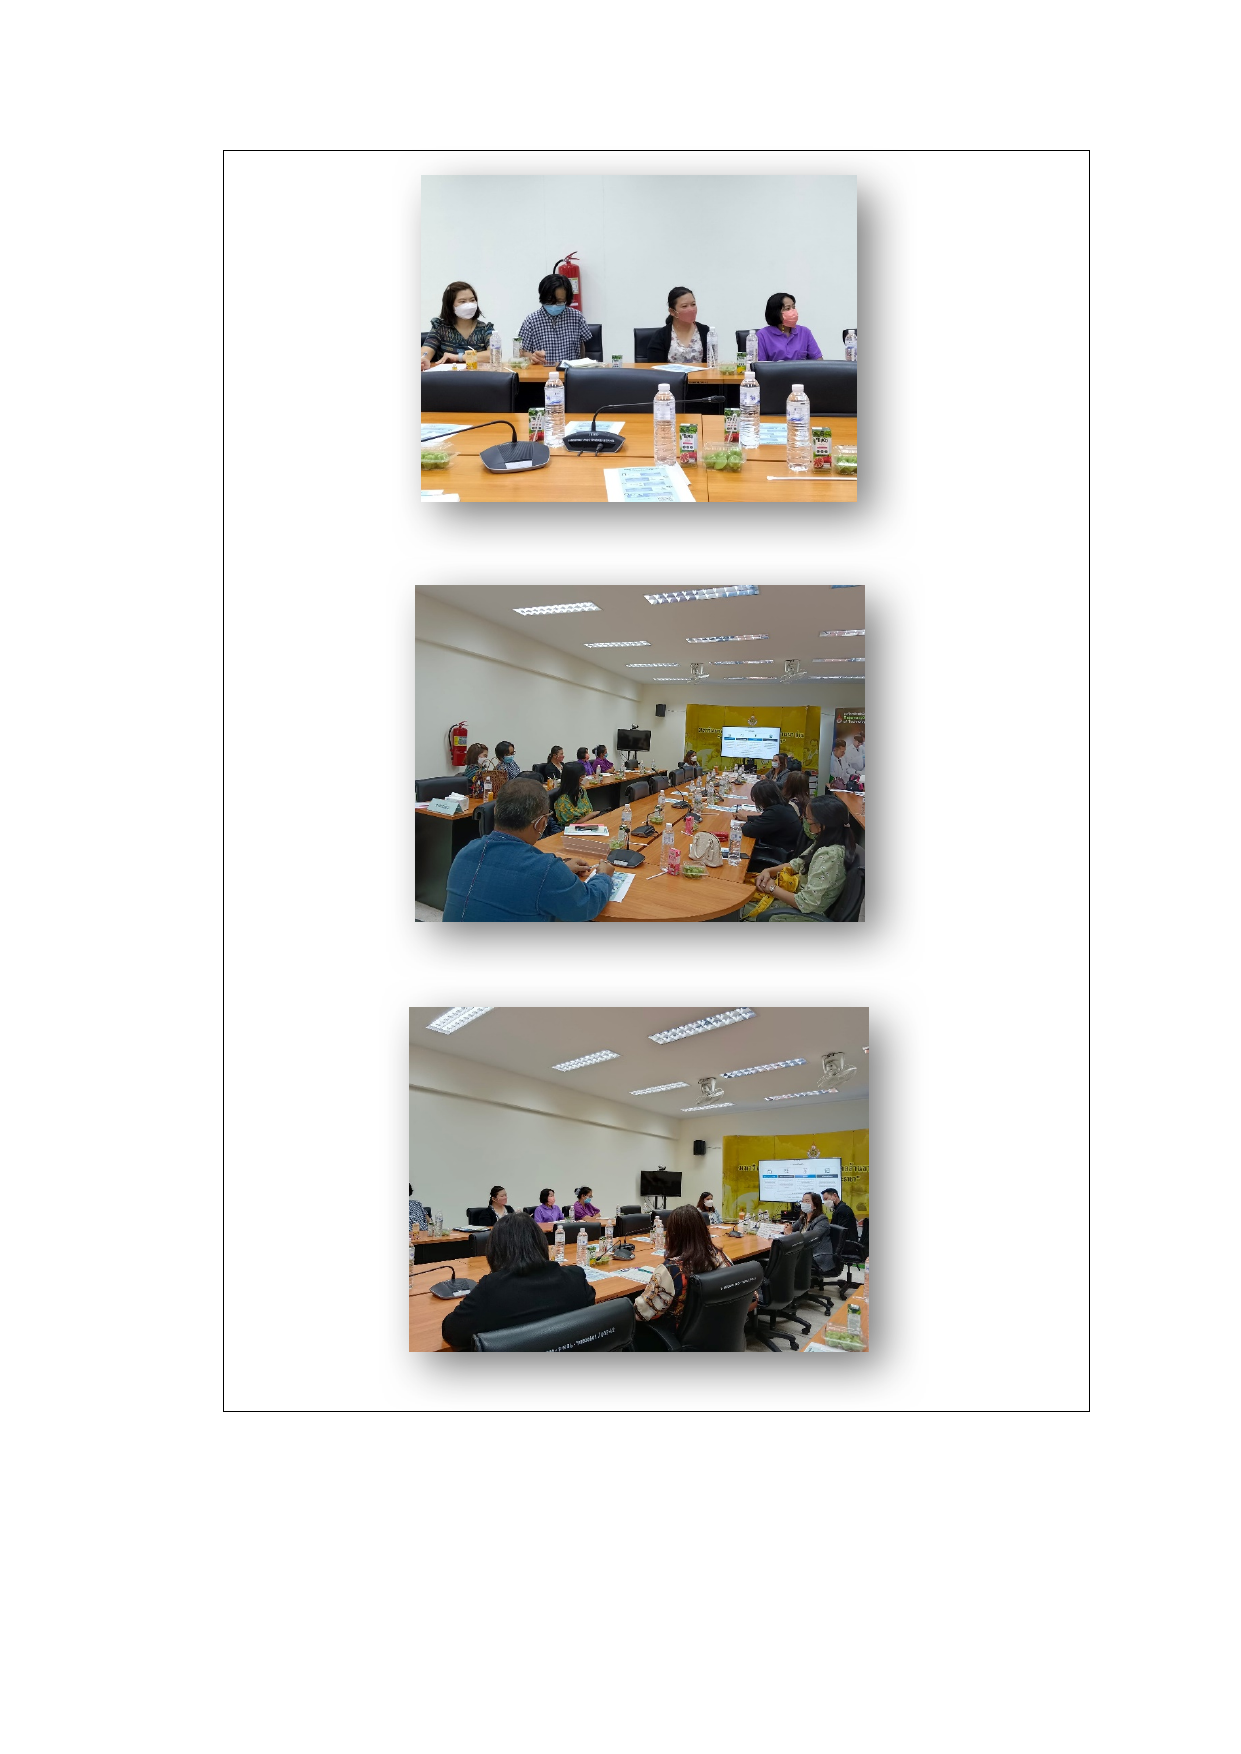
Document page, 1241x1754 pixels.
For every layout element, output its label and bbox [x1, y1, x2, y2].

picture [409, 1007, 869, 1352]
picture [421, 175, 857, 502]
table_cell [224, 151, 1089, 1411]
picture [415, 585, 865, 922]
